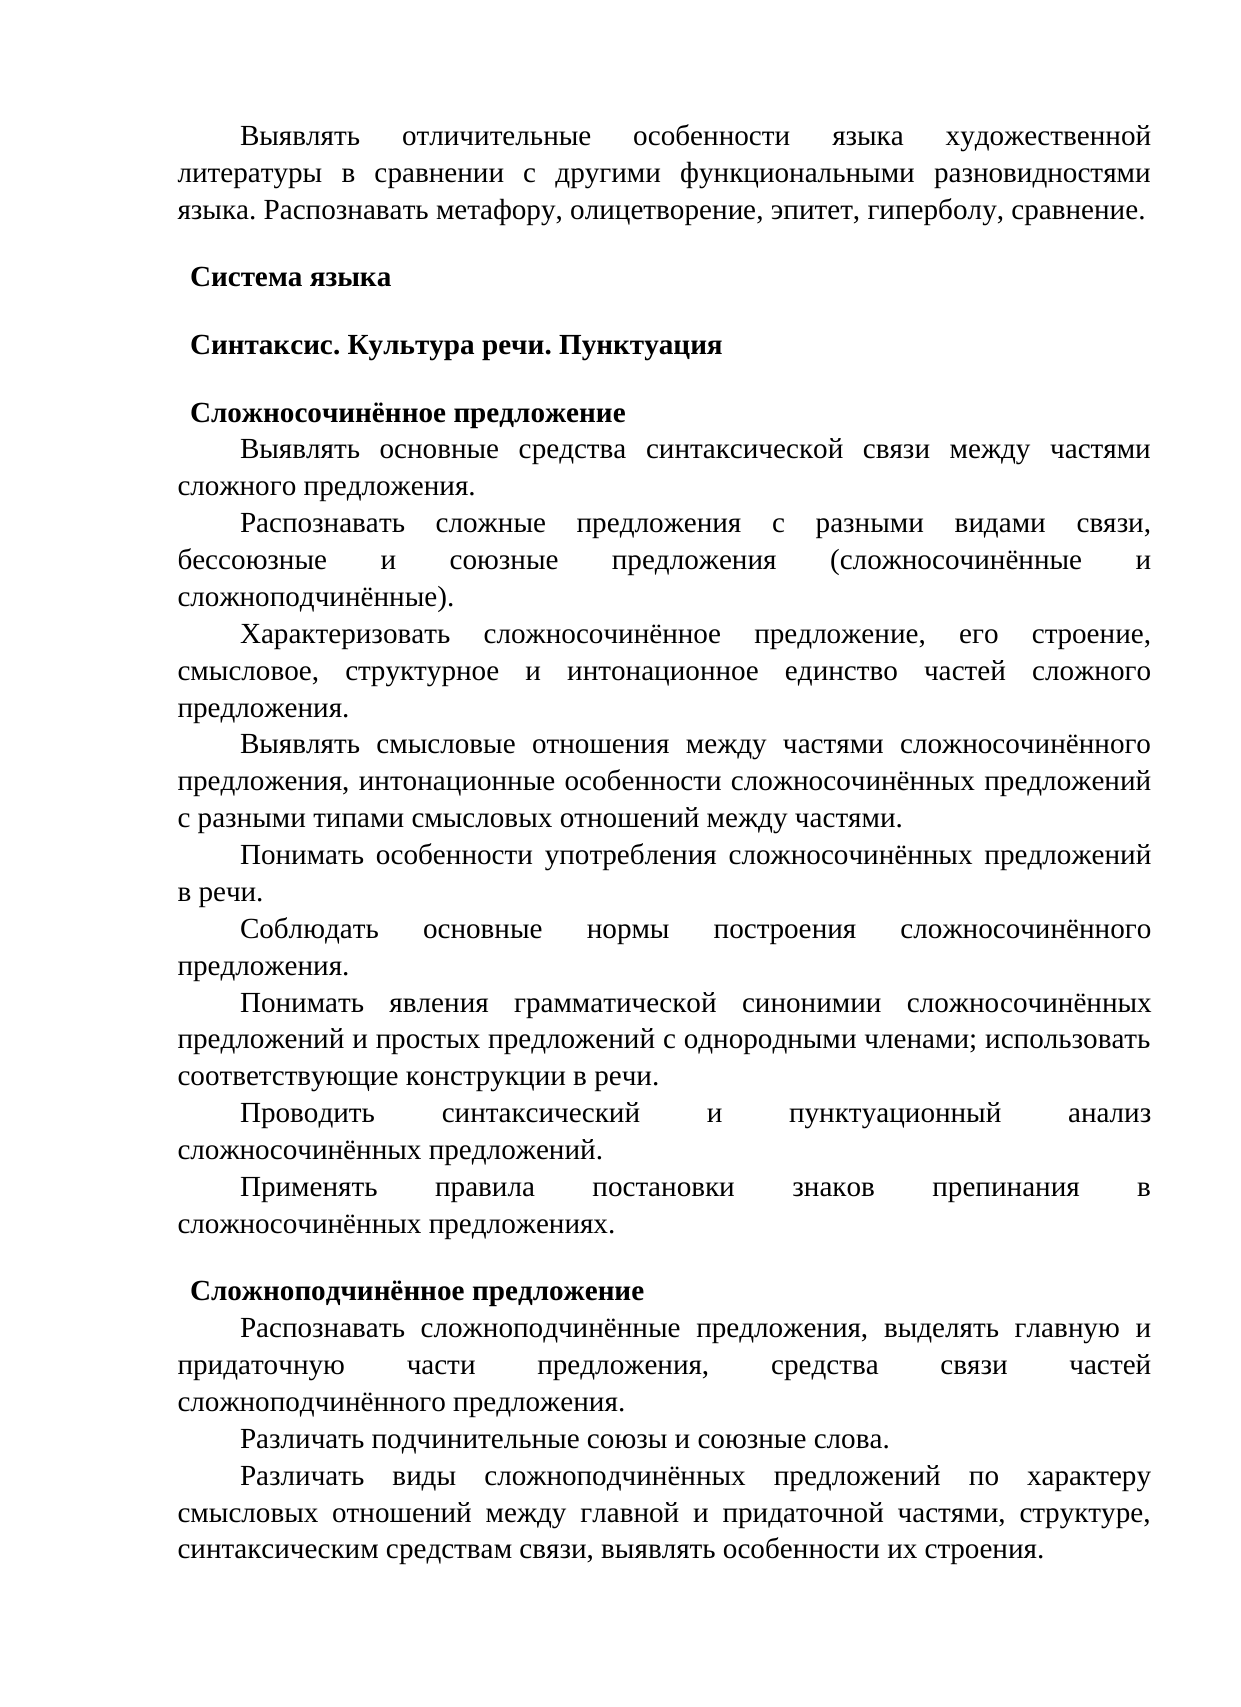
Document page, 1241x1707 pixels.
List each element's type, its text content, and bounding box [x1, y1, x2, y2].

text Соблюдать основные нормы построения сложносочинённого предложения. [177, 911, 1152, 981]
text Cинтаксис. Культура речи. Пунктуация [190, 327, 1152, 361]
text Сложноподчинённое предложение [190, 1273, 1152, 1307]
text Различать подчинительные союзы и союзные слова. [177, 1421, 1152, 1454]
text Выявлять отличительные особенности языка художественной литературы в сравнении с другими функциональными разновидностями языка. Распознавать метафору, олицетворение, эпитет, гиперболу, сравнение. [177, 118, 1152, 225]
text Система языка [190, 259, 1152, 293]
text Распознавать сложноподчинённые предложения, выделять главную и придаточную части предложения, средства связи частей сложноподчинённого предложения. [177, 1310, 1152, 1418]
text Распознавать сложные предложения с разными видами связи, бессоюзные и союзные предложения (сложносочинённые и сложноподчинённые). [177, 505, 1152, 613]
text Понимать явления грамматической синонимии сложно­сочинённых предложений и простых предложений с однородными членами; использовать соответствующие конструкции в речи. [177, 985, 1152, 1092]
text Выявлять смысловые отношения между частями сложносочинённого предложения, интонационные особенности сложносочинённых предложений с разными типами смысловых отношений между частями. [177, 727, 1152, 834]
text Понимать особенности употребления сложносочинённых предложений в речи. [177, 837, 1152, 908]
text Сложносочинённое предложение [190, 395, 1152, 428]
text Применять правила постановки знаков препинания в сложносочинённых предложениях. [177, 1169, 1152, 1239]
text Различать виды сложноподчинённых предложений по характеру смысловых отношений между главной и придаточной частями, структуре, синтаксическим средствам связи, выявлять особенности их строения. [177, 1458, 1152, 1565]
text Проводить синтаксический и пунктуационный анализ сложносочинённых предложений. [177, 1095, 1152, 1166]
text Характеризовать сложносочинённое предложение, его строение, смысловое, структурное и интонационное единство частей сложного предложения. [177, 616, 1152, 723]
text Выявлять основные средства синтаксической связи между частями сложного предложения. [177, 432, 1152, 502]
